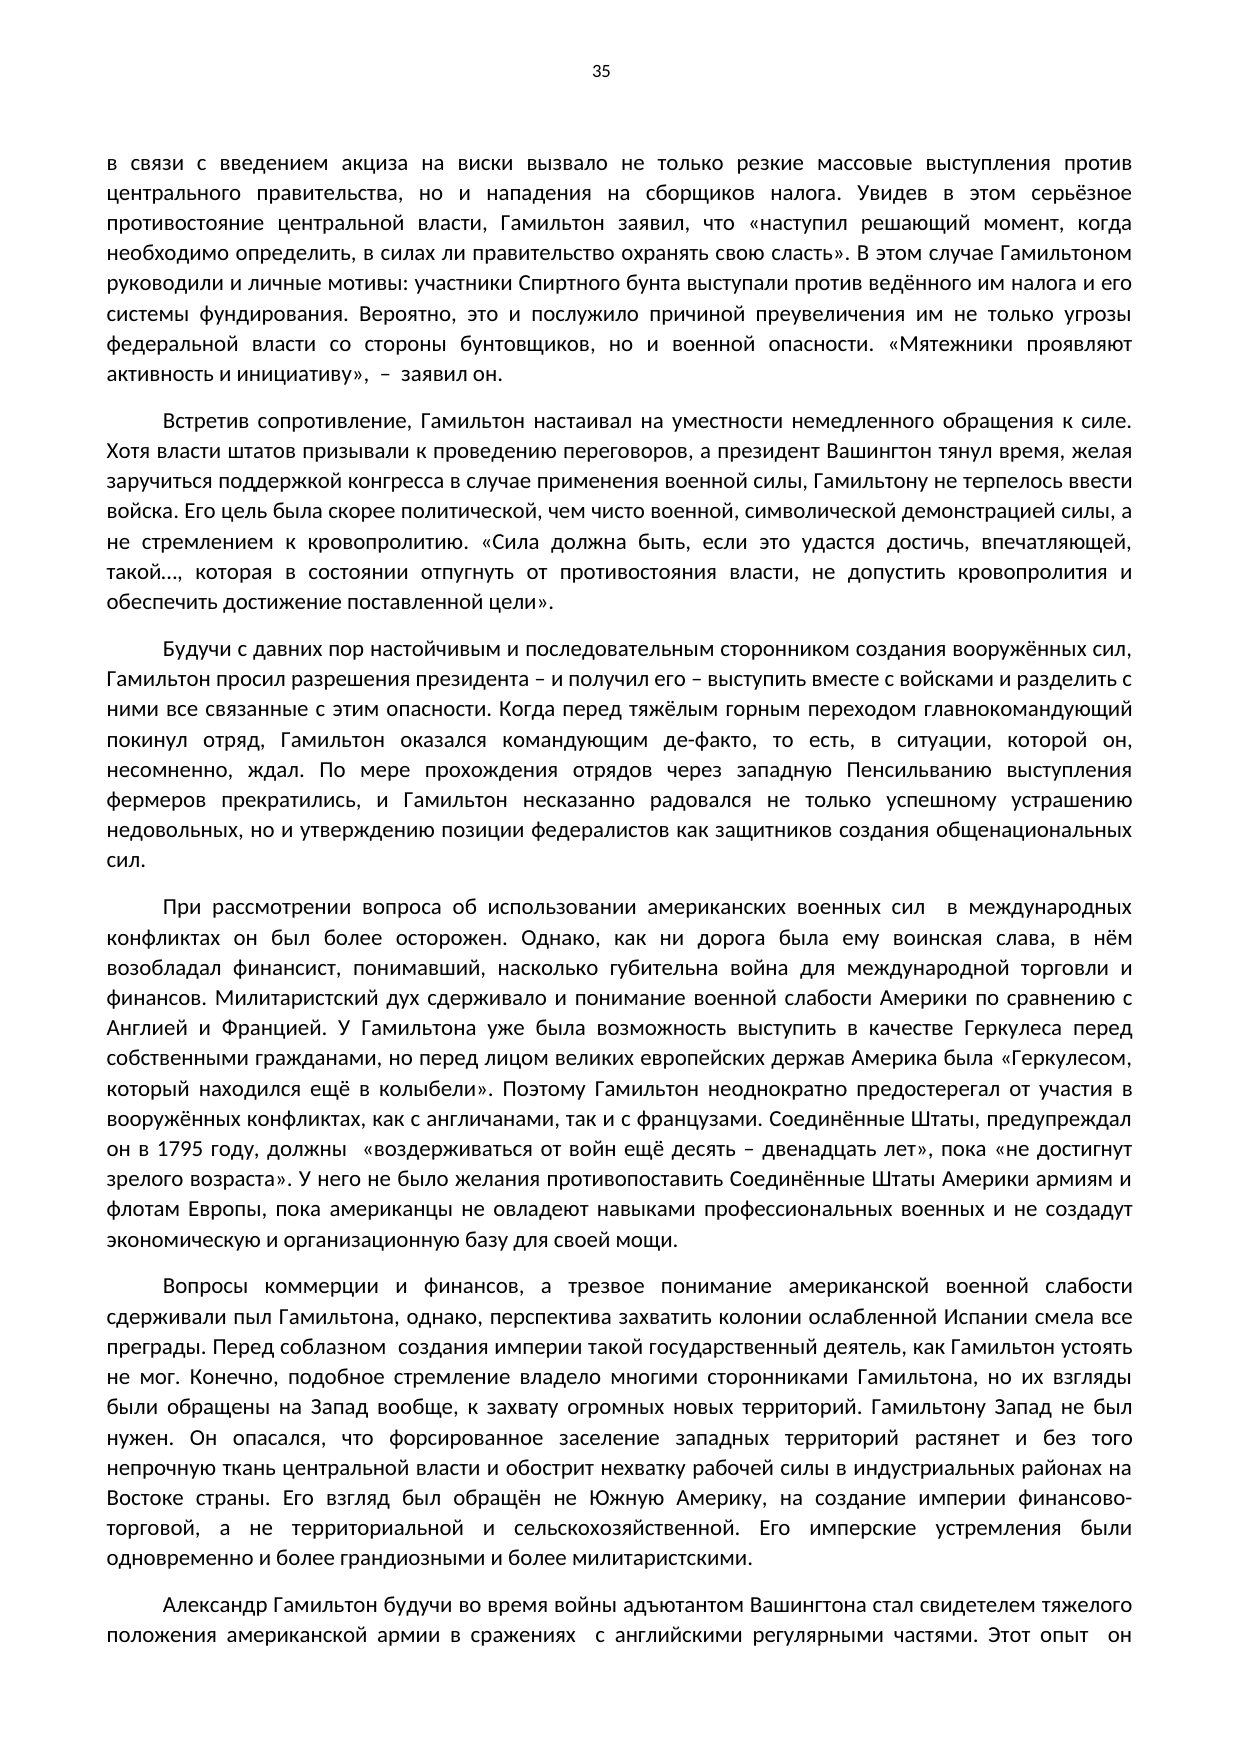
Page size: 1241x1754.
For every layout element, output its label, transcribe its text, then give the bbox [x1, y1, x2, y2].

text Будучи с давних пор настойчивым и последовательным сторонником создания вооружённых сил, Гамильтон просил разрешения президента – и получил его – выступить вместе с войсками и разделить с ними все связанные с этим опасности. Когда перед тяжёлым горным переходом главнокомандующий покинул отряд, Гамильтон оказался командующим де-факто, то есть, в ситуации, которой он, несомненно, ждал. По мере прохождения отрядов через западную Пенсильванию выступления фермеров прекратились, и Гамильтон несказанно радовался не только успешному устрашению недовольных, но и утверждению позиции федералистов как защитников создания общенациональных сил. [106, 634, 1134, 874]
text Встретив сопротивление, Гамильтон настаивал на уместности немедленного обращения к силе. Хотя власти штатов призывали к проведению переговоров, а президент Вашингтон тянул время, желая заручиться поддержкой конгресса в случае применения военной силы, Гамильтону не терпелось ввести войска. Его цель была скорее политической, чем чисто военной, символической демонстрацией силы, а не стремлением к кровопролитию. «Сила должна быть, если это удастся достичь, впечатляющей, такой…, которая в состоянии отпугнуть от противостояния власти, не допустить кровопролития и обеспечить достижение поставленной цели». [106, 406, 1134, 615]
text Вопросы коммерции и финансов, а трезвое понимание американской военной слабости сдерживали пыл Гамильтона, однако, перспектива захватить колонии ослабленной Испании смела все преграды. Перед соблазном создания империи такой государственный деятель, как Гамильтон устоять не мог. Конечно, подобное стремление владело многими сторонниками Гамильтона, но их взгляды были обращены на Запад вообще, к захвату огромных новых территорий. Гамильтону Запад не был нужен. Он опасался, что форсированное заселение западных территорий растянет и без того непрочную ткань центральной власти и обострит нехватку рабочей силы в индустриальных районах на Востоке страны. Его взгляд был обращён не Южную Америку, на создание империи финансово-торговой, а не территориальной и сельскохозяйственной. Его имперские устремления были одновременно и более грандиозными и более милитаристскими. [106, 1272, 1134, 1572]
text При рассмотрении вопроса об использовании американских военных сил в международных конфликтах он был более осторожен. Однако, как ни дорога была ему воинская слава, в нём возобладал финансист, понимавший, насколько губительна война для международной торговли и финансов. Милитаристский дух сдерживало и понимание военной слабости Америки по сравнению с Англией и Францией. У Гамильтона уже была возможность выступить в качестве Геркулеса перед собственными гражданами, но перед лицом великих европейских держав Америка была «Геркулесом, который находился ещё в колыбели». Поэтому Гамильтон неоднократно предостерегал от участия в вооружённых конфликтах, как с англичанами, так и с французами. Соединённые Штаты, предупреждал он в 1795 году, должны «воздерживаться от войн ещё десять – двенадцать лет», пока «не достигнут зрелого возраста». У него не было желания противопоставить Соединённые Штаты Америки армиям и флотам Европы, пока американцы не овладеют навыками профессиональных военных и не создадут экономическую и организационную базу для своей мощи. [106, 892, 1134, 1253]
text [106, 1590, 1134, 1649]
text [106, 148, 1134, 387]
